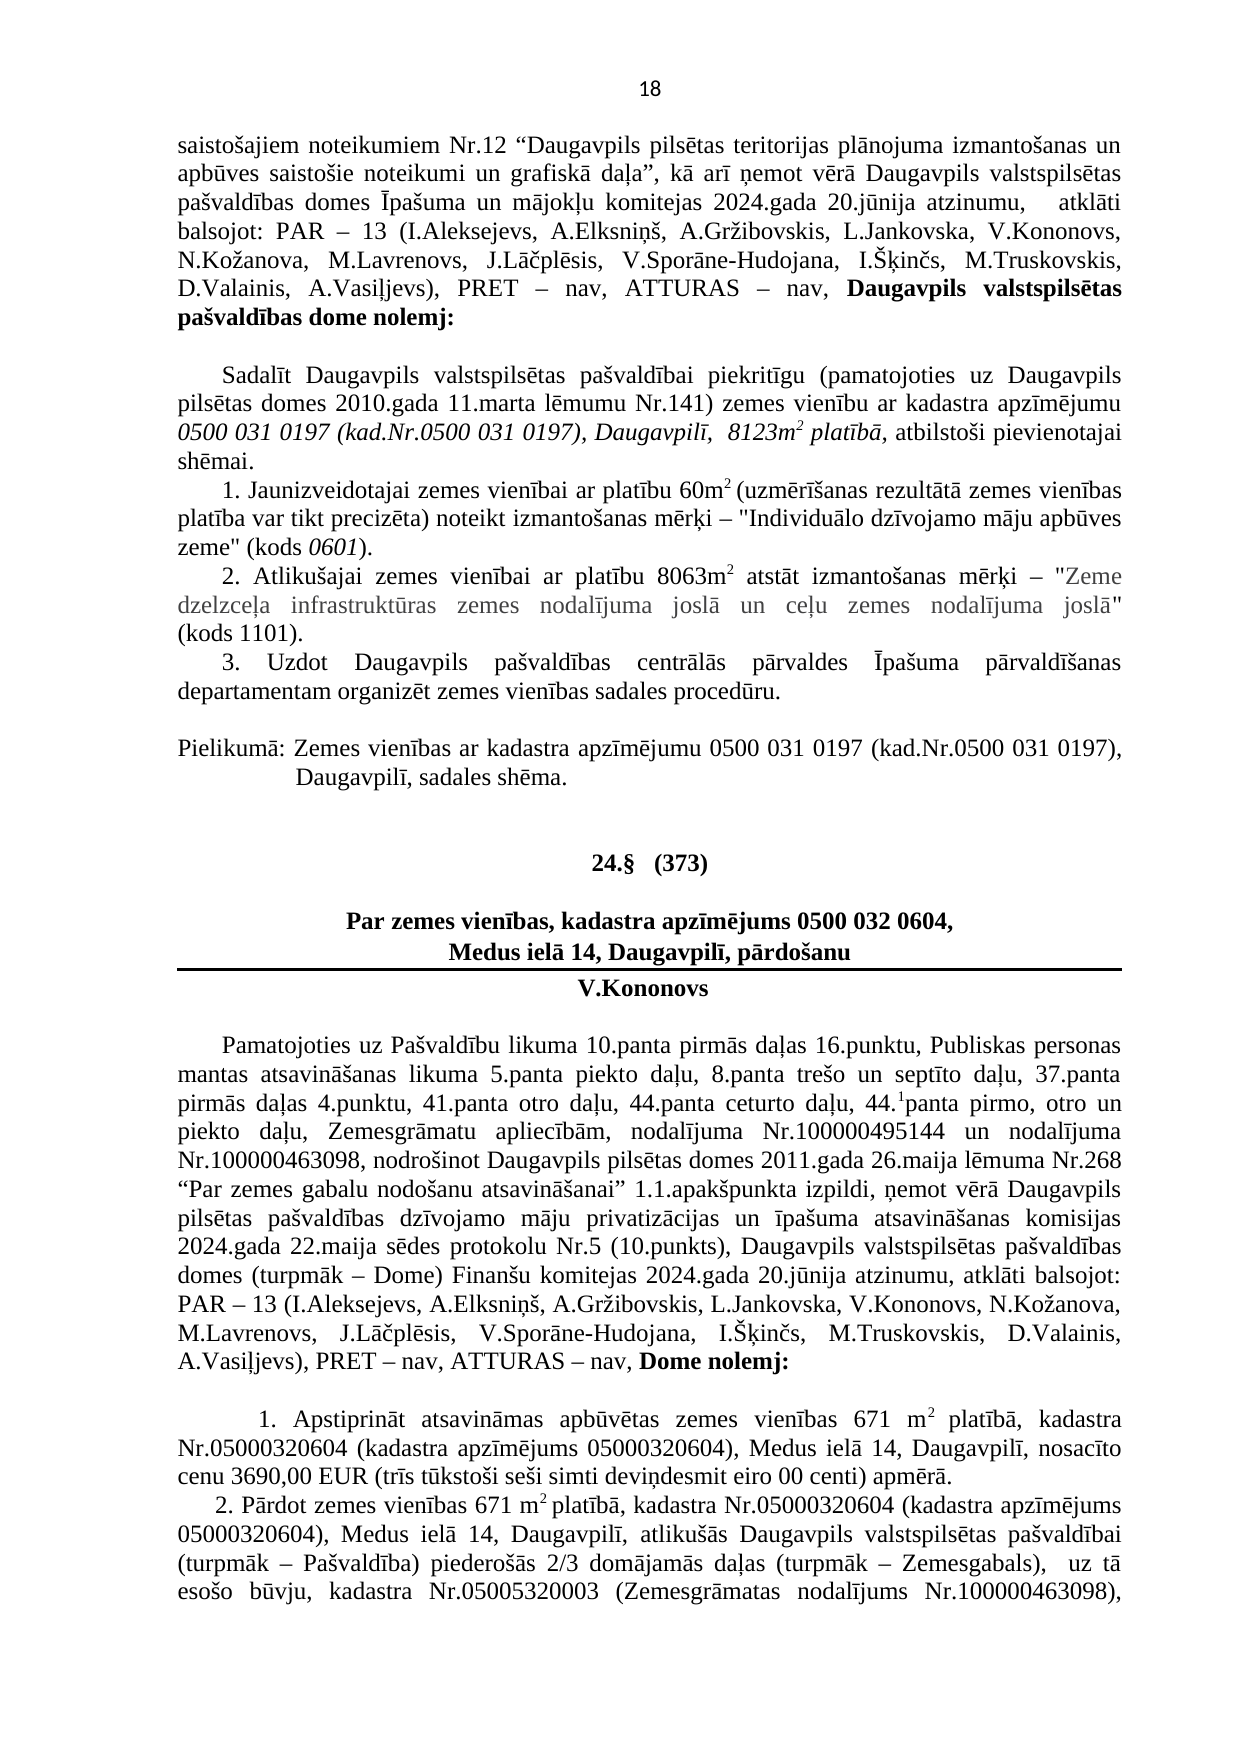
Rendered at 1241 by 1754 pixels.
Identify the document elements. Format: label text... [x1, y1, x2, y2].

text Pielikumā: Zemes vienības ar kadastra apzīmējumu 0500 031 0197 (kad.Nr.0500 031 0197), Daugavpilī, sadales shēma. [177, 733, 1122, 791]
text 3. Uzdot Daugavpils pašvaldības centrālās pārvaldes Īpašuma pārvaldīšanas departamentam organizēt zemes vienības sadales procedūru. [177, 647, 1122, 705]
text 2. Atlikušajai zemes vienībai ar platību 8063m2 atstāt izmantošanas mērķi – "Zeme dzelzceļa infrastruktūras zemes nodalījuma joslā un ceļu zemes nodalījuma joslā" (kods 1101). [177, 561, 1122, 647]
text 1. Jaunizveidotajai zemes vienībai ar platību 60m2 (uzmērīšanas rezultātā zemes vienības platība var tikt precizēta) noteikt izmantošanas mērķi – "Individuālo dzīvojamo māju apbūves zeme" (kods 0601). [177, 475, 1122, 561]
text V.Kononovs [177, 973, 1122, 1002]
subtitle Par zemes vienības, kadastra apzīmējums 0500 032 0604, [177, 906, 1122, 935]
text 24.§ (373) [177, 848, 1122, 877]
text 1. Apstiprināt atsavināmas apbūvētas zemes vienības 671 m2 platībā, kadastra Nr.05000320604 (kadastra apzīmējums 05000320604), Medus ielā 14, Daugavpilī, nosacīto cenu 3690,00 EUR (trīs tūkstoši seši simti deviņdesmit eiro 00 centi) apmērā. [177, 1404, 1122, 1490]
subtitle Medus ielā 14, Daugavpilī, pārdošanu [177, 937, 1122, 968]
text Sadalīt Daugavpils valstspilsētas pašvaldībai piekritīgu (pamatojoties uz Daugavpils pilsētas domes 2010.gada 11.marta lēmumu Nr.141) zemes vienību ar kadastra apzīmējumu 0500 031 0197 (kad.Nr.0500 031 0197), Daugavpilī, 8123m2 platībā, atbilstoši pievienotajai shēmai. [177, 360, 1122, 475]
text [177, 130, 1122, 331]
text Pamatojoties uz Pašvaldību likuma 10.panta pirmās daļas 16.punktu, Publiskas personas mantas atsavināšanas likuma 5.panta piekto daļu, 8.panta trešo un septīto daļu, 37.panta pirmās daļas 4.punktu, 41.panta otro daļu, 44.panta ceturto daļu, 44.1panta pirmo, otro un piekto daļu, Zemesgrāmatu apliecībām, nodalījuma Nr.100000495144 un nodalījuma Nr.100000463098, nodrošinot Daugavpils pilsētas domes 2011.gada 26.maija lēmuma Nr.268 “Par zemes gabalu nodošanu atsavināšanai” 1.1.apakšpunkta izpildi, ņemot vērā Daugavpils pilsētas pašvaldības dzīvojamo māju privatizācijas un īpašuma atsavināšanas komisijas 2024.gada 22.maija sēdes protokolu Nr.5 (10.punkts), Daugavpils valstspilsētas pašvaldības domes (turpmāk – Dome) Finanšu komitejas 2024.gada 20.jūnija atzinumu, atklāti balsojot: PAR – 13 (I.Aleksejevs, A.Elksniņš, A.Gržibovskis, L.Jankovska, V.Kononovs, N.Kožanova, M.Lavrenovs, J.Lāčplēsis, V.Sporāne-Hudojana, I.Šķinčs, M.Truskovskis, D.Valainis, A.Vasiļjevs), PRET – nav, ATTURAS – nav, Dome nolemj: [177, 1030, 1122, 1375]
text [177, 1490, 1122, 1605]
